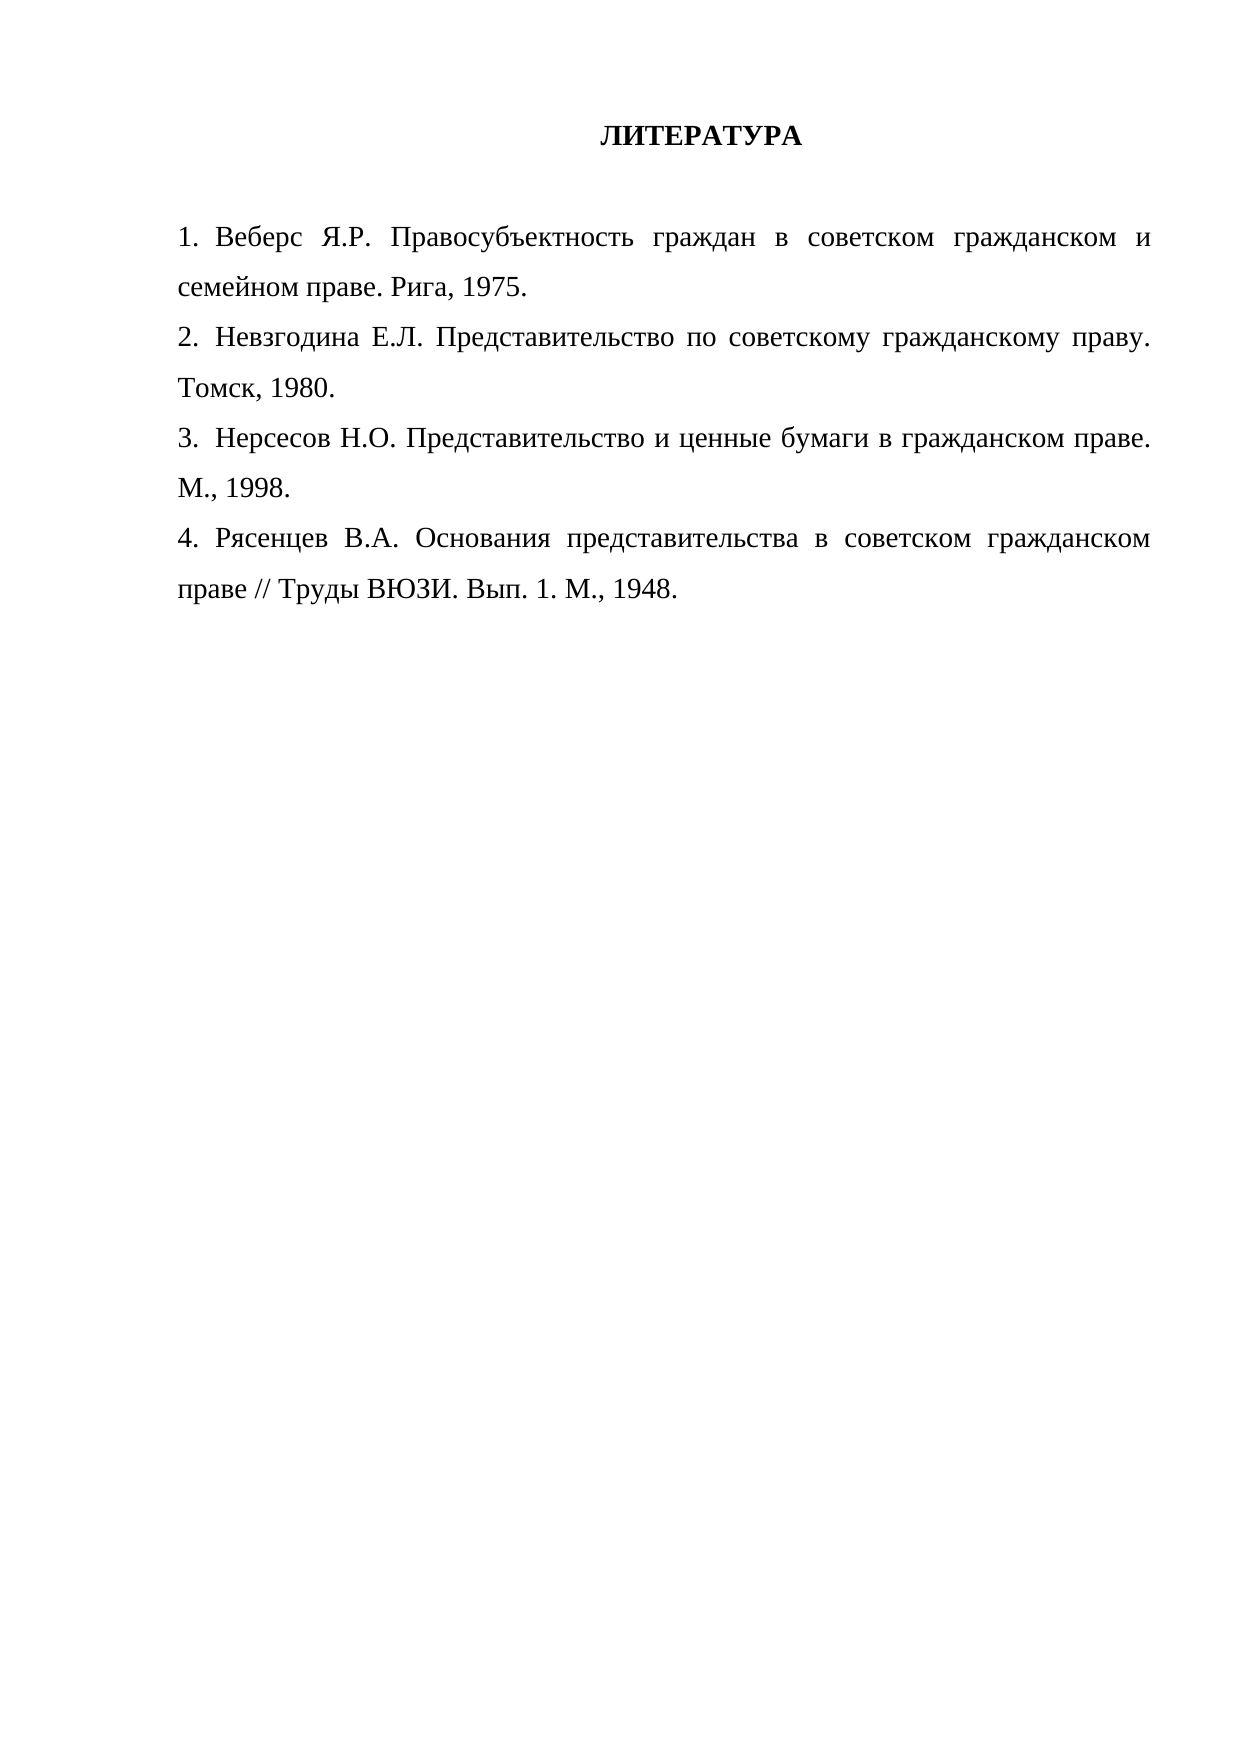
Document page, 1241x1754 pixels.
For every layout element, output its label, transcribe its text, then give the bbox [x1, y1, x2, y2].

list Веберс Я.Р. Правосубъектность граждан в советском гражданском и семейном праве. Рига, 1975. [177, 219, 1152, 303]
list Невзгодина Е.Л. Представительство по советскому гражданскому праву. Томск, 1980. [177, 319, 1152, 403]
list Нерсесов Н.О. Представительство и ценные бумаги в гражданском праве. М., 1998. [177, 420, 1152, 504]
title ЛИТЕРАТУРА [177, 118, 1152, 152]
list Рясенцев В.А. Основания представительства в советском гражданском праве // Труды ВЮЗИ. Вып. 1. М., 1948. [177, 521, 1152, 604]
